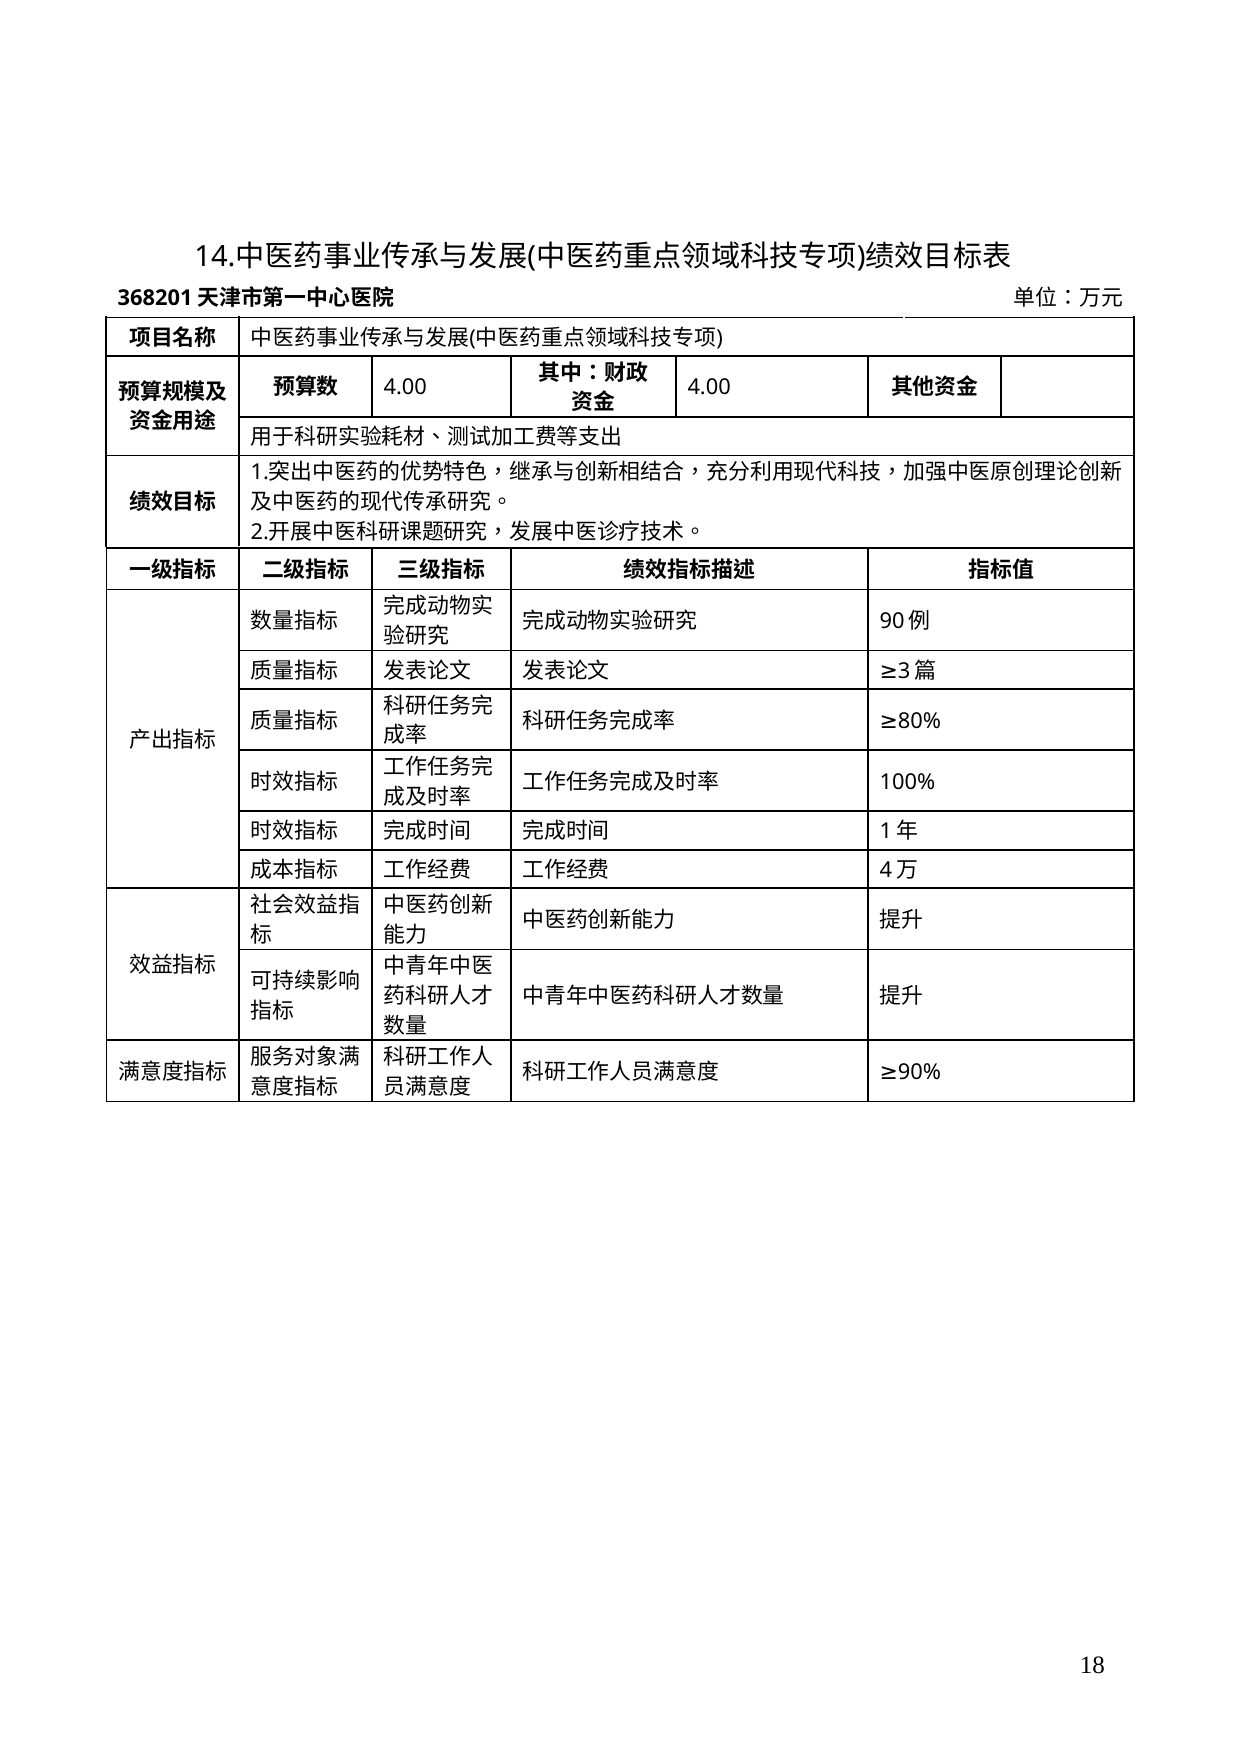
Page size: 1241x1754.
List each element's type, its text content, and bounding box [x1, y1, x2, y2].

table_cell 提升 [869, 950, 1133, 1039]
table_cell 数量指标 [240, 590, 371, 650]
table_cell 工作任务完成及时率 [512, 751, 867, 810]
table_cell 服务对象满意度指标 [240, 1041, 371, 1101]
table_cell 4万 [869, 851, 1133, 887]
table_cell 完成动物实验研究 [373, 590, 510, 650]
table_cell 质量指标 [240, 690, 371, 749]
table_cell 用于科研实验耗材、测试加工费等支出 [240, 418, 1133, 454]
table_cell 项目名称 [107, 318, 238, 355]
table_cell 完成动物实验研究 [512, 590, 867, 650]
table_cell 成本指标 [240, 851, 371, 887]
table_cell 工作经费 [512, 851, 867, 887]
table_header 二级指标 [240, 549, 371, 588]
table_cell 90例 [869, 590, 1133, 650]
table_header 一级指标 [107, 549, 238, 588]
table_cell 其中：财政 资金 [512, 357, 675, 416]
table_cell 中青年中医药科研人才数量 [512, 950, 867, 1039]
table_cell 发表论文 [512, 651, 867, 688]
table_header 单位：万元 [905, 277, 1133, 316]
table_cell 中医药创新能力 [512, 889, 867, 948]
table_cell [1002, 357, 1133, 416]
table_cell 时效指标 [240, 812, 371, 849]
table_cell 1.突出中医药的优势特色，继承与创新相结合，充分利用现代科技，加强中医原创理论创新及中医药的现代传承研究。 2.开展中医科研课题研究，发展中医诊疗技术。 [240, 456, 1133, 545]
table_cell 工作任务完成及时率 [373, 751, 510, 810]
table_cell 中医药事业传承与发展(中医药重点领域科技专项) [240, 318, 1133, 355]
table_cell 中医药创新能力 [373, 889, 510, 948]
table_cell ≥90% [869, 1041, 1133, 1101]
table_cell 1年 [869, 812, 1133, 849]
table_cell ≥80% [869, 690, 1133, 749]
table_cell 绩效目标 [107, 456, 238, 545]
table_cell 完成时间 [512, 812, 867, 849]
table_cell 其他资金 [869, 357, 1000, 416]
table_cell 100% [869, 751, 1133, 810]
table_cell 预算数 [240, 357, 371, 416]
table_cell 满意度指标 [107, 1041, 238, 1101]
table_cell 产出指标 [107, 590, 238, 887]
table_cell 4.00 [677, 357, 867, 416]
table_cell 科研工作人员满意度 [512, 1041, 867, 1101]
table_cell 中青年中医药科研人才数量 [373, 950, 510, 1039]
table_cell 科研工作人员满意度 [373, 1041, 510, 1101]
table_cell 效益指标 [107, 889, 238, 1039]
table_cell 提升 [869, 889, 1133, 948]
table_cell 时效指标 [240, 751, 371, 810]
table_cell 发表论文 [373, 651, 510, 688]
table_header 绩效指标描述 [512, 549, 867, 588]
text 14.中医药事业传承与发展(中医药重点领域科技专项)绩效目标表 [136, 235, 1104, 275]
table_cell ≥3篇 [869, 651, 1133, 688]
table_cell 4.00 [373, 357, 510, 416]
table_header 三级指标 [373, 549, 510, 588]
table_cell 质量指标 [240, 651, 371, 688]
table_header 指标值 [869, 549, 1133, 588]
table_cell 工作经费 [373, 851, 510, 887]
table_cell 社会效益指标 [240, 889, 371, 948]
table_cell 完成时间 [373, 812, 510, 849]
table_cell 科研任务完成率 [373, 690, 510, 749]
table_cell 科研任务完成率 [512, 690, 867, 749]
table_cell 预算规模及资金用途 [107, 357, 238, 454]
table_header 368201天津市第一中心医院 [107, 277, 903, 316]
table_cell 可持续影响指标 [240, 950, 371, 1039]
